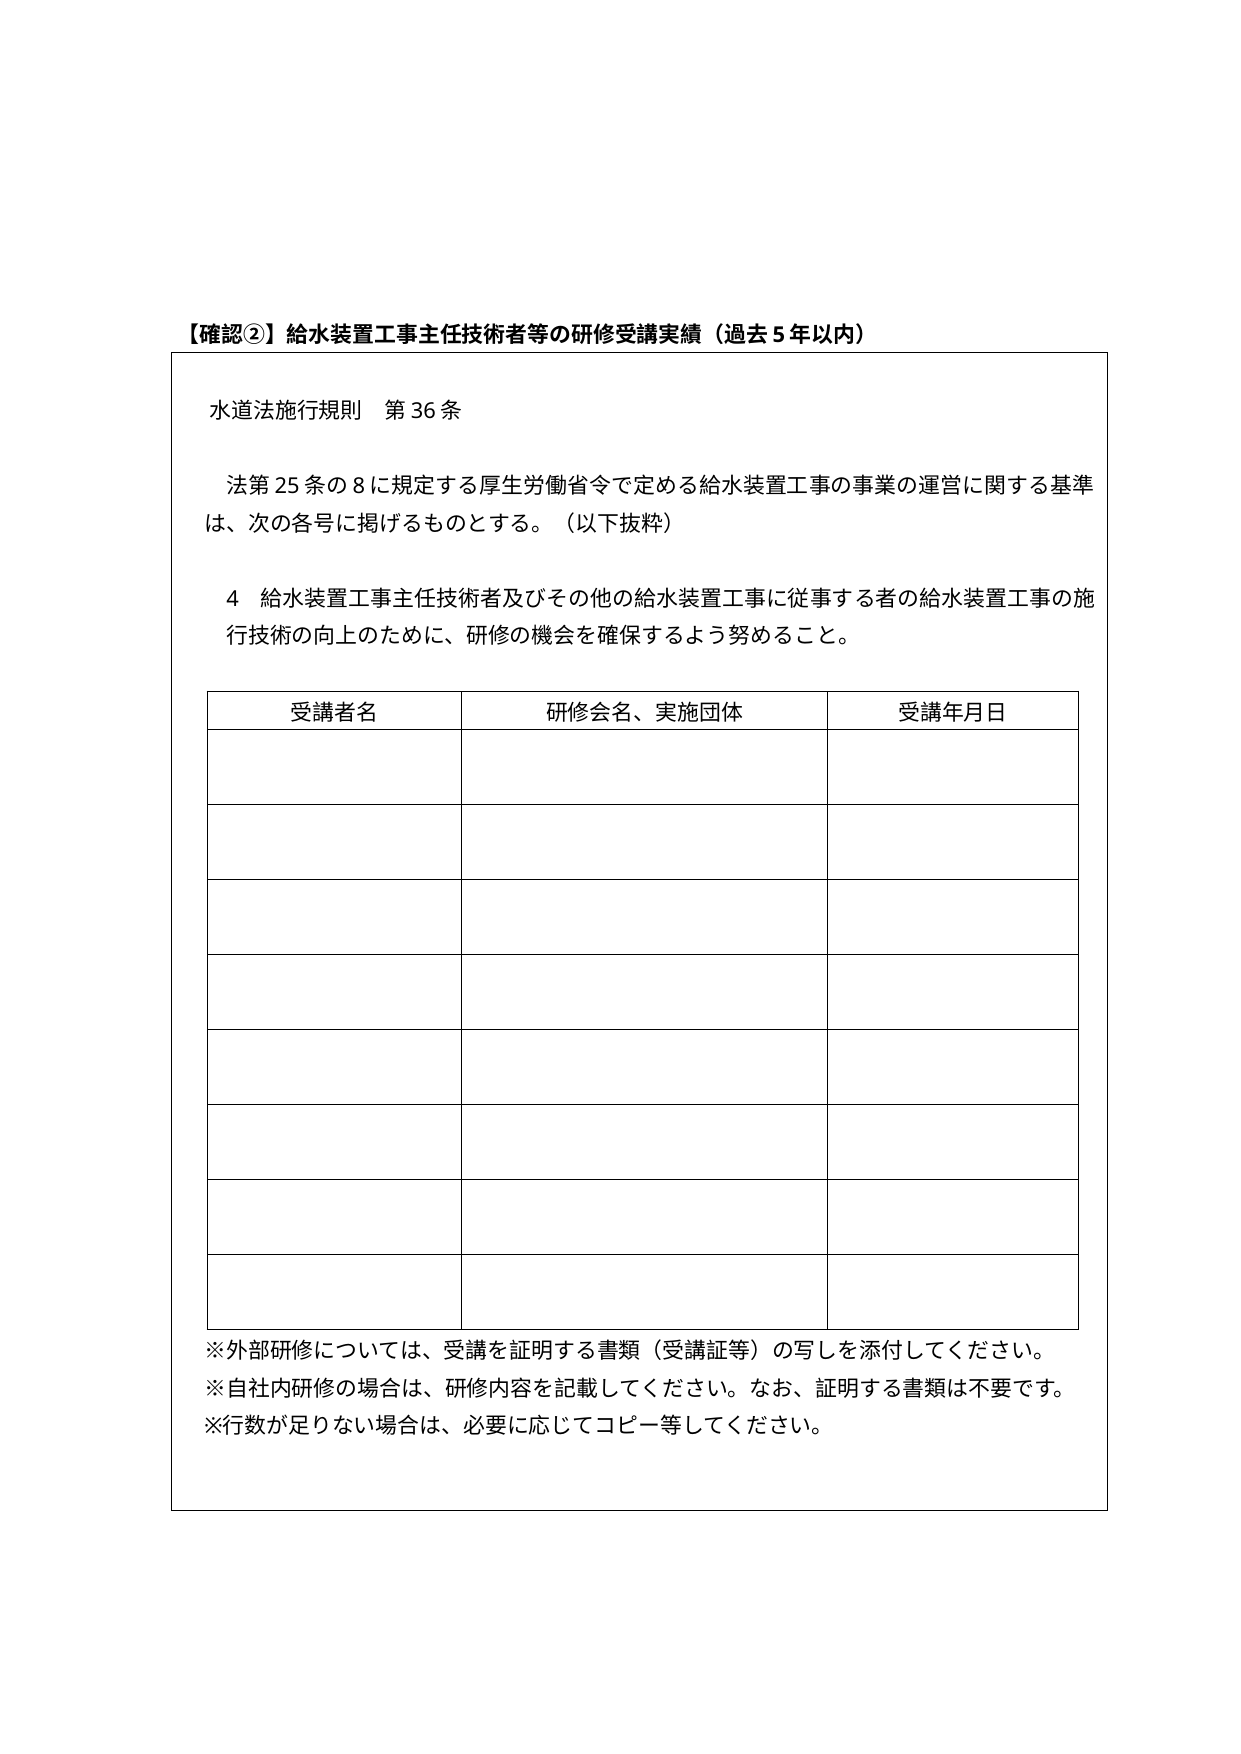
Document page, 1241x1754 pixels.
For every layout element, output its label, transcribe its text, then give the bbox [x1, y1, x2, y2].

table_header 水道法施行規則 第36条 法第25条の8に規定する厚生労働省令で定める給水装置工事の事業の運営に関する基準は、次の各号に掲げるものとする。（以下抜粋） 4 給水装置工事主任技術者及びその他の給水装置工事に従事する者の給水装置工事の施行技術の向上のために、研修の機会を確保するよう努めること。 ※外部研修については、受講を証明する書類（受講証等）の写しを添付してください。 ※自社内研修の場合は、研修内容を記載してください。なお、証明する書類は不要です。 ※行数が足りない場合は、必要に応じてコピー等してください。 [172, 353, 1107, 1510]
text 【確認②】給水装置工事主任技術者等の研修受講実績（過去5年以内） [177, 314, 1092, 352]
